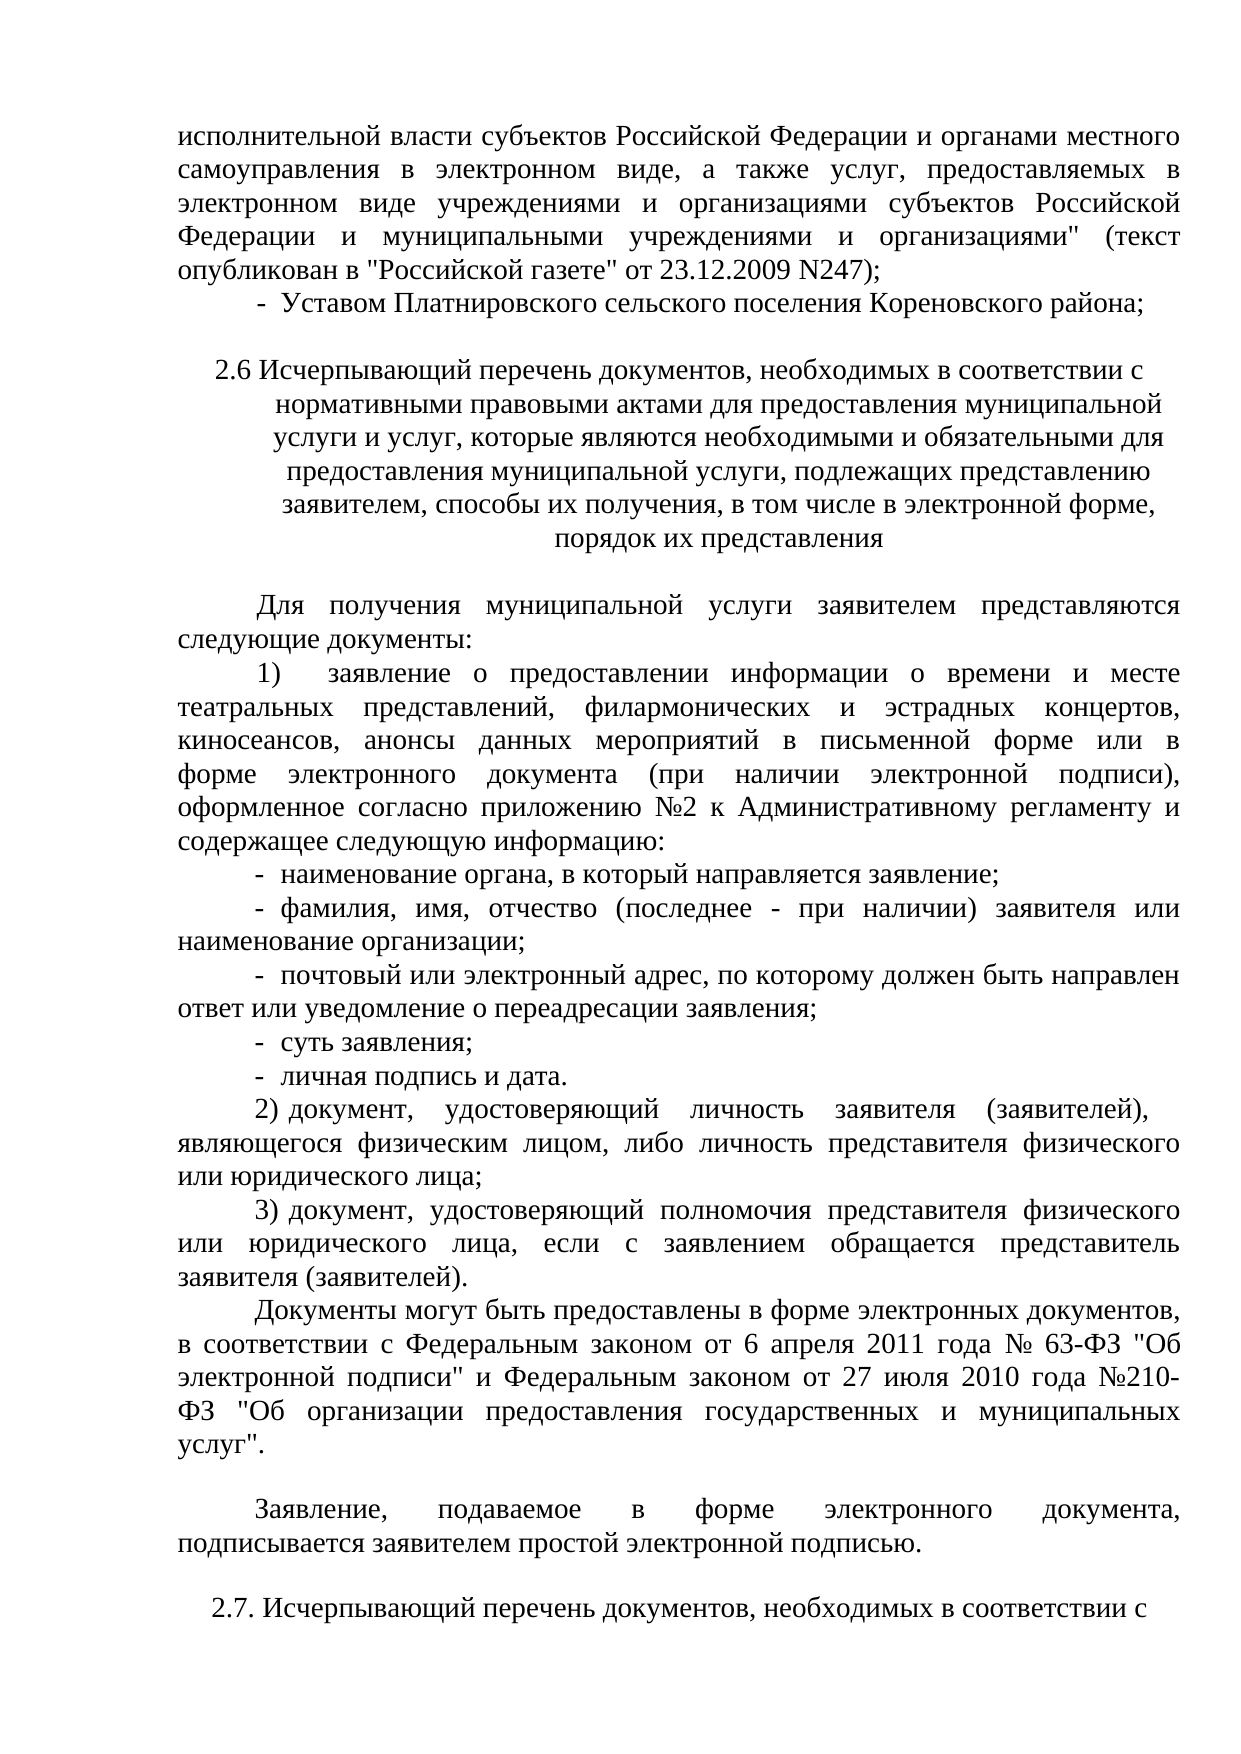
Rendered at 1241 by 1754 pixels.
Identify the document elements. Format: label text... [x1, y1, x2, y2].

text Документы могут быть предоставлены в форме электронных документов, в соответствии с Федеральным законом от 6 апреля 2011 года № 63-ФЗ "Об электронной подписи" и Федеральным законом от 27 июля 2010 года №210- ФЗ "Об организации предоставления государственных и муниципальных услуг". [177, 1293, 1181, 1461]
list суть заявления; [177, 1024, 1181, 1058]
list документ, удостоверяющий полномочия представителя физического или юридического лица, если с заявлением обращается представитель заявителя (заявителей). [177, 1192, 1181, 1293]
list заявление о предоставлении информации о времени и месте театральных представлений, филармонических и эстрадных концертов, киносеансов, анонсы данных мероприятий в письменной форме или в форме электронного документа (при наличии электронной подписи), оформленное согласно приложению №2 к Административному регламенту и содержащее следующую информацию: [177, 656, 1181, 857]
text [177, 1590, 1181, 1624]
text 2.6 Исчерпывающий перечень документов, необходимых в соответствии с нормативными правовыми актами для предоставления муниципальной услуги и услуг, которые являются необходимыми и обязательными для предоставления муниципальной услуги, подлежащих представлению заявителем, способы их получения, в том числе в электронной форме, порядок их представления [177, 353, 1181, 554]
list почтовый или электронный адрес, по которому должен быть направлен ответ или уведомление о переадресации заявления; [177, 957, 1181, 1024]
list личная подпись и дата. [177, 1058, 1181, 1092]
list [177, 118, 1181, 286]
text Заявление, подаваемое в форме электронного документа, подписывается заявителем простой электронной подписью. [177, 1492, 1181, 1559]
list документ, удостоверяющий личность заявителя (заявителей), являющегося физическим лицом, либо личность представителя физического или юридического лица; [177, 1092, 1181, 1192]
text Для получения муниципальной услуги заявителем представляются следующие документы: [177, 588, 1181, 656]
list наименование органа, в который направляется заявление; [177, 857, 1181, 890]
list Уставом Платнировского сельского поселения Кореновского района; [177, 286, 1181, 319]
list фамилия, имя, отчество (последнее - при наличии) заявителя или наименование организации; [177, 890, 1181, 957]
